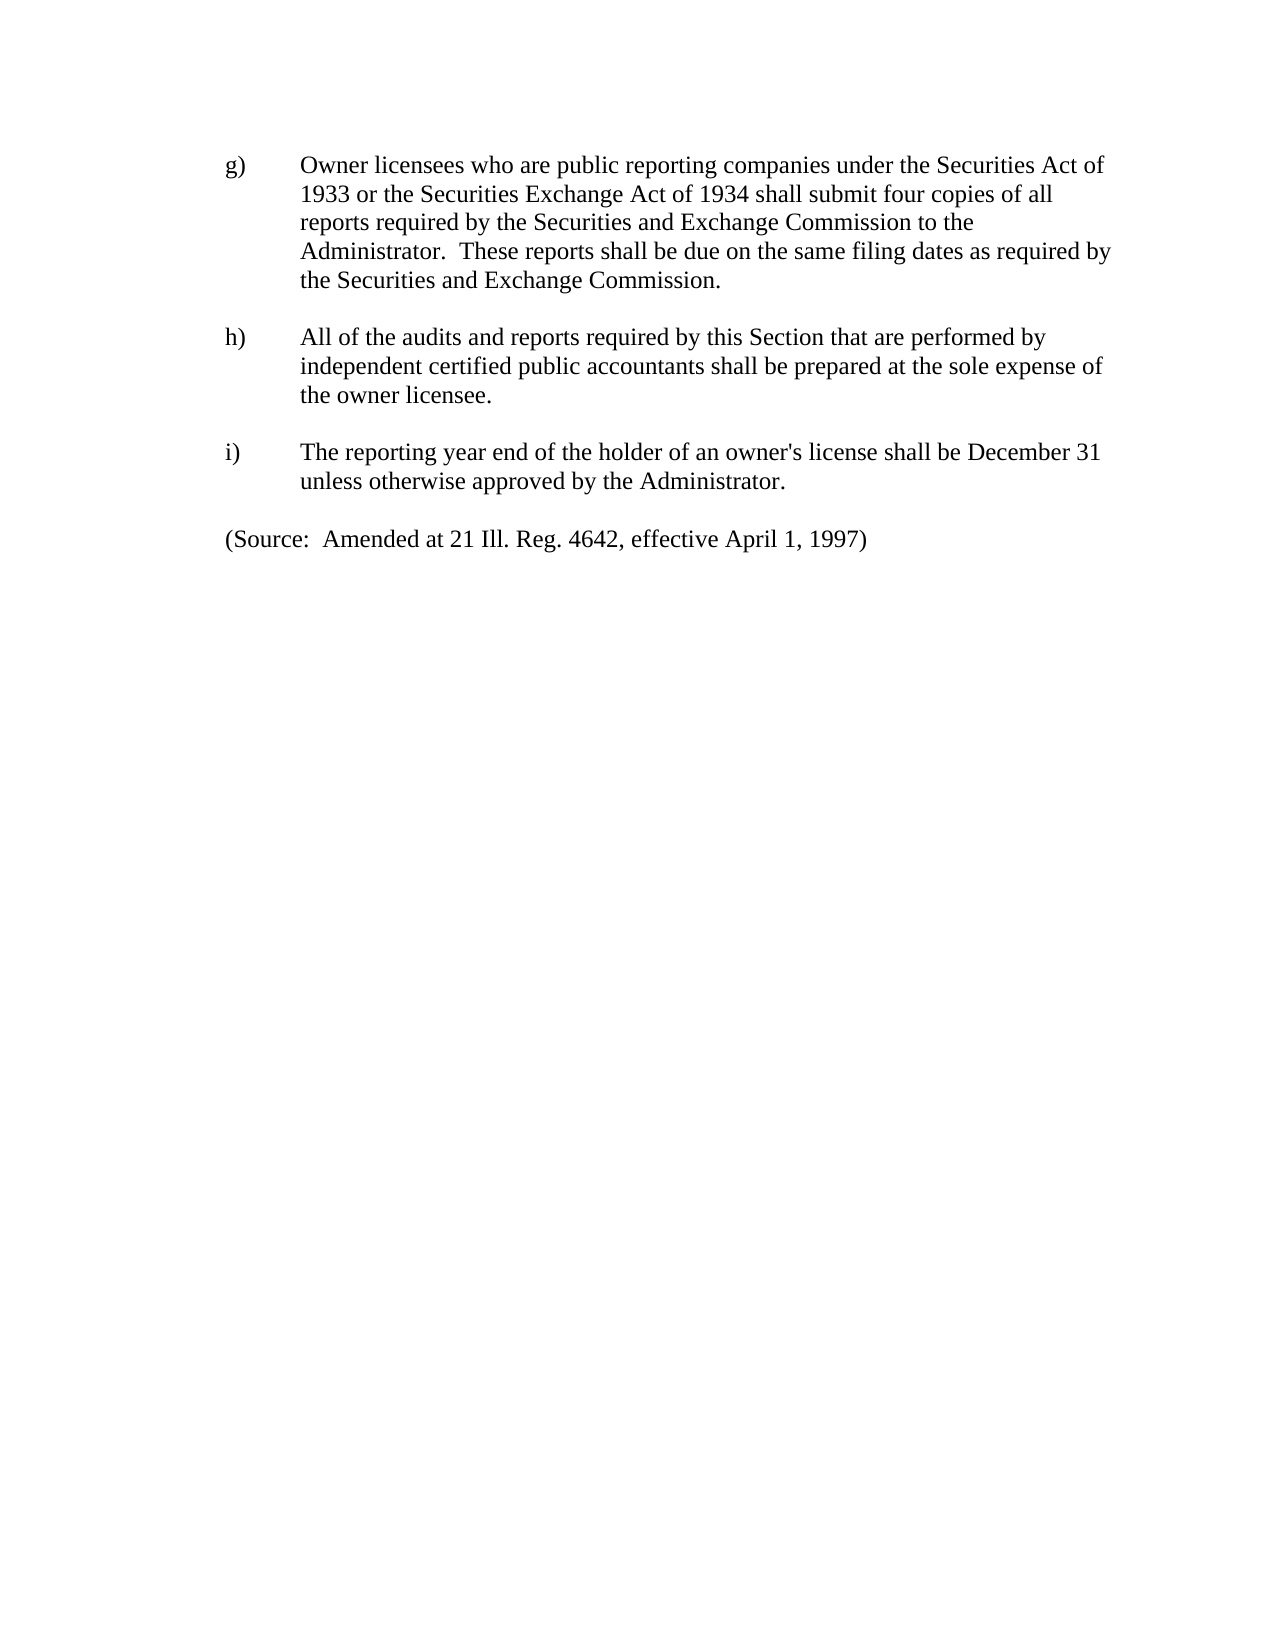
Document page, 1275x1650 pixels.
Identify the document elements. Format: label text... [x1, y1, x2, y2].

text g) Owner licensees who are public reporting companies under the Securities Act of 1933 or the Securities Exchange Act of 1934 shall submit four copies of all reports required by the Securities and Exchange Commission to the Administrator. These reports shall be due on the same filing dates as required by the Securities and Exchange Commission. [225, 150, 1125, 294]
text (Source: Amended at 21 Ill. Reg. 4642, effective April 1, 1997) [225, 524, 1125, 552]
text h) All of the audits and reports required by this Section that are performed by independent certified public accountants shall be prepared at the sole expense of the owner licensee. [225, 322, 1125, 409]
text i) The reporting year end of the holder of an owner's license shall be December 31 unless otherwise approved by the Administrator. [225, 437, 1125, 495]
